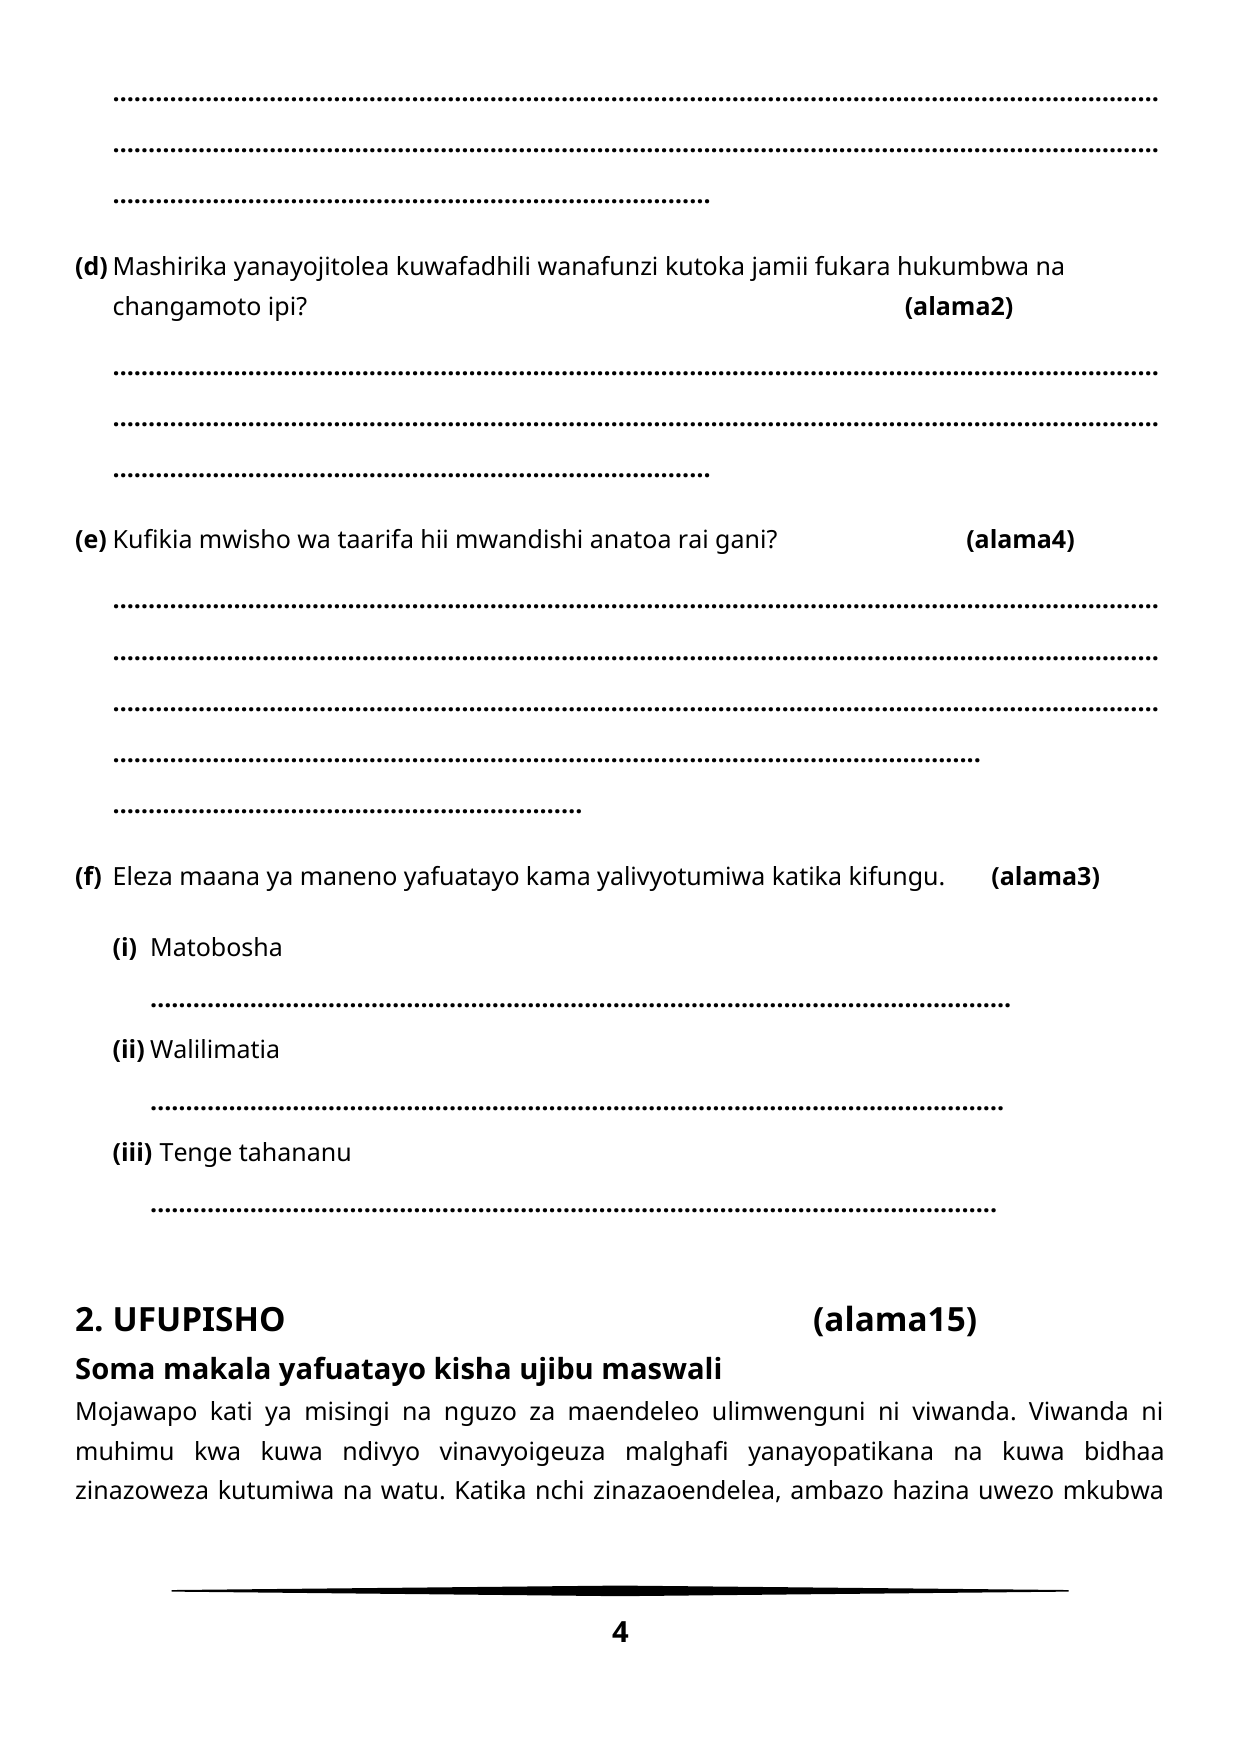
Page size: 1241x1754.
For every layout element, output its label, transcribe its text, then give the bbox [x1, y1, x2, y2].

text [112, 75, 1165, 211]
list Eleza maana ya maneno yafuatayo kama yalivyotumiwa katika kifungu. (alama3) [75, 858, 1165, 892]
text ……………………………………………………………………………………………………….. [150, 1185, 1165, 1219]
text ……………………………………………………………………………………………………………………………………………………………………………………………………………………………………………………………………………………………………………………………………………… [112, 348, 1165, 484]
list Walilimatia [112, 1032, 1165, 1066]
text …………………………………………………………………………………………………………………………………………………………………………………………………………………………………………………………………………………………………………………………………………………………………………………………………………………………………………………………………………………………………………………..………………………………………………………… [112, 582, 1165, 820]
list Matobosha [112, 930, 1165, 964]
list Kufikia mwisho wa taarifa hii mwandishi anatoa rai gani? (alama4) [75, 522, 1165, 556]
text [75, 1394, 1165, 1506]
text …………………………………………………………………………………………………………. [150, 981, 1165, 1015]
list Tenge tahananu [112, 1134, 1165, 1168]
text Soma makala yafuatayo kisha ujibu maswali [75, 1348, 1165, 1388]
list Mashirika yanayojitolea kuwafadhili wanafunzi kutoka jamii fukara hukumbwa na changamoto ipi? (alama2) [75, 249, 1165, 322]
text ………………………………………………………………………………………………………… [150, 1083, 1165, 1117]
list UFUPISHO (alama15) [75, 1296, 1165, 1342]
